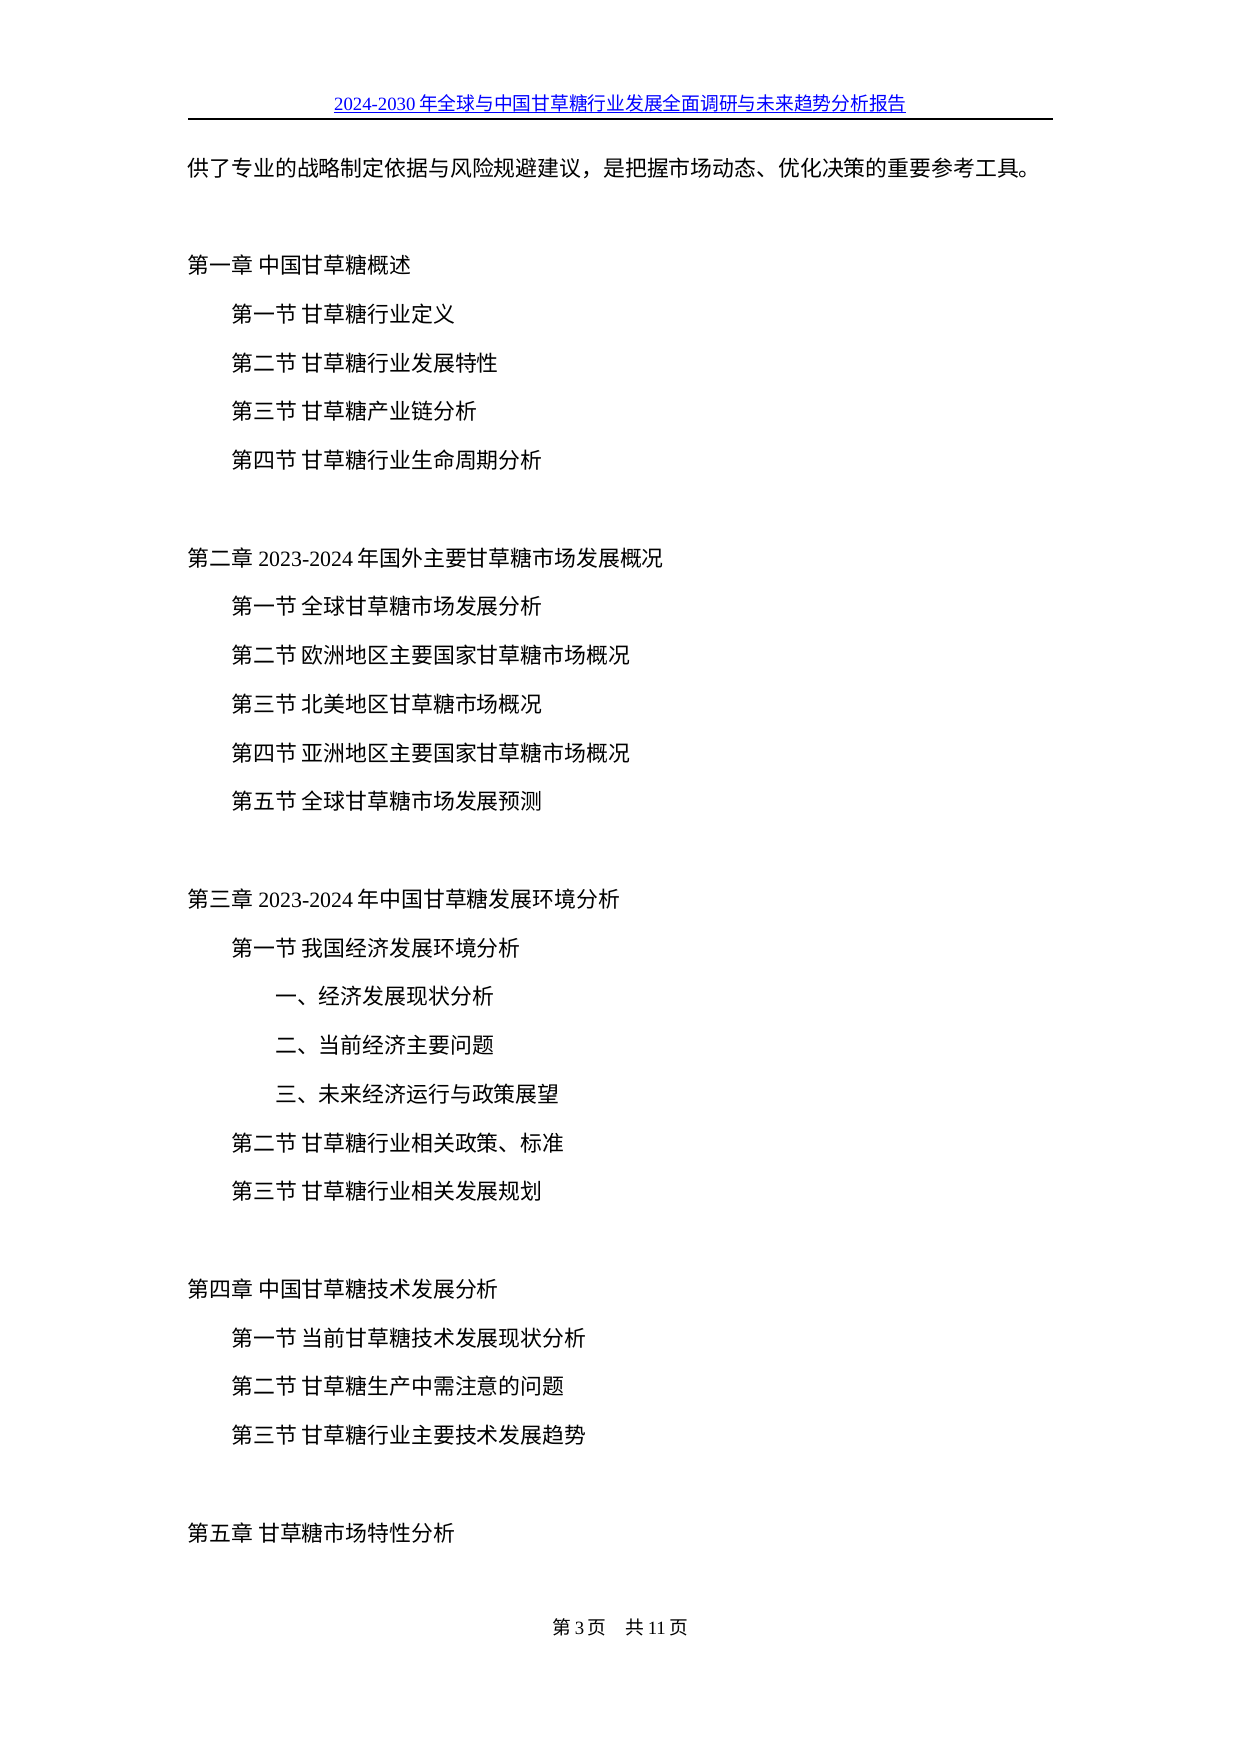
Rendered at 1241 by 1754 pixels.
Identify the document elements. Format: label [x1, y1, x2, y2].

text [187, 150, 1053, 1548]
